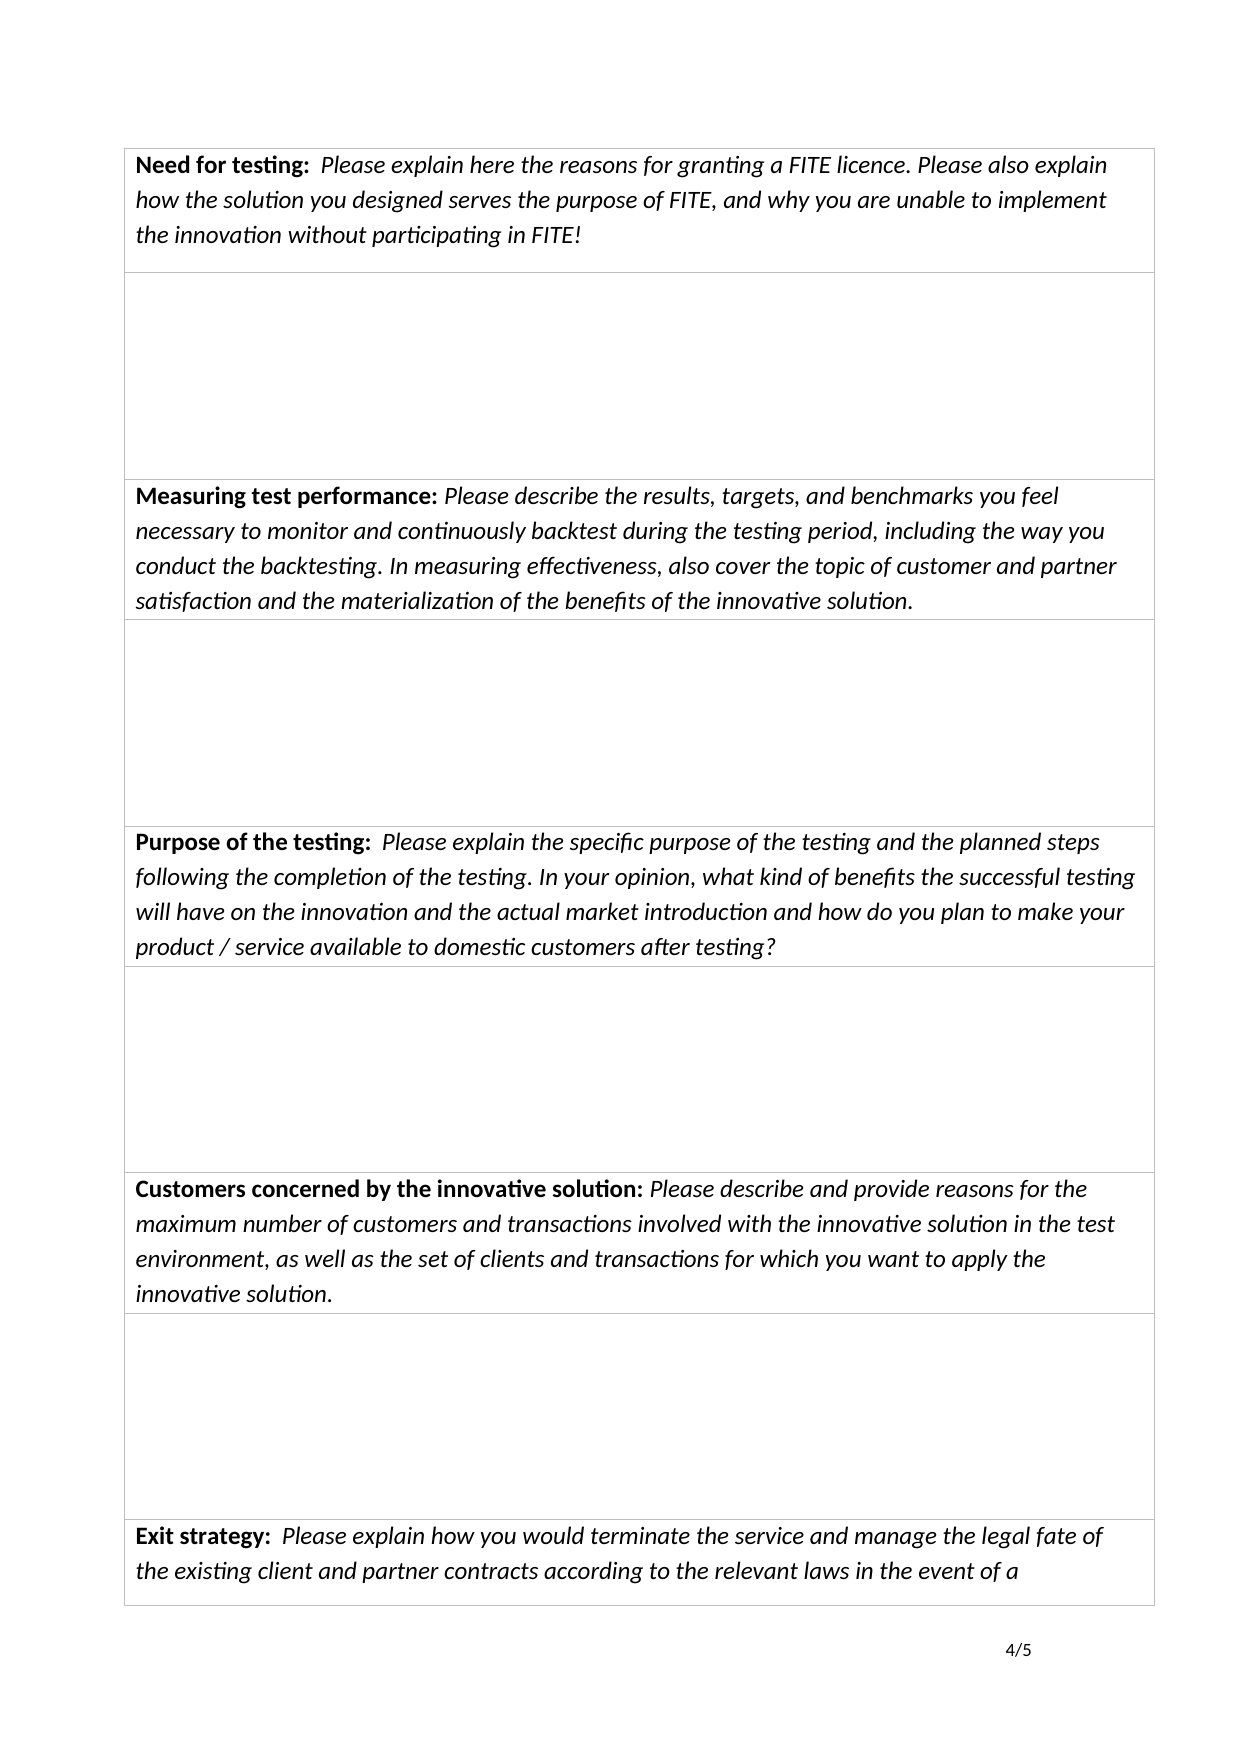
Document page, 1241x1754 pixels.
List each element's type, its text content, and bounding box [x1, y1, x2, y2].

table_cell [125, 620, 1154, 826]
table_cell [125, 1520, 1154, 1605]
table_cell [125, 1314, 1154, 1519]
table_cell Need for testing: Please explain here the reasons for granting a FITE licence. Please also explain how the solution you designed serves the purpose of FITE, and why you are unable to implement the innovation without participating in FITE! [125, 149, 1154, 272]
table_cell Purpose of the testing: Please explain the specific purpose of the testing and the planned steps following the completion of the testing. In your opinion, what kind of benefits the successful testing will have on the innovation and the actual market introduction and how do you plan to make your product / service available to domestic customers after testing? [125, 827, 1154, 966]
table_cell [125, 273, 1154, 479]
table_cell [125, 967, 1154, 1172]
table_cell Customers concerned by the innovative solution: Please describe and provide reasons for the maximum number of customers and transactions involved with the innovative solution in the test environment, as well as the set of clients and transactions for which you want to apply the innovative solution. [125, 1173, 1154, 1312]
table_cell Measuring test performance: Please describe the results, targets, and benchmarks you feel necessary to monitor and continuously backtest during the testing period, including the way you conduct the backtesting. In measuring effectiveness, also cover the topic of customer and partner satisfaction and the materialization of the benefits of the innovative solution. [125, 480, 1154, 619]
